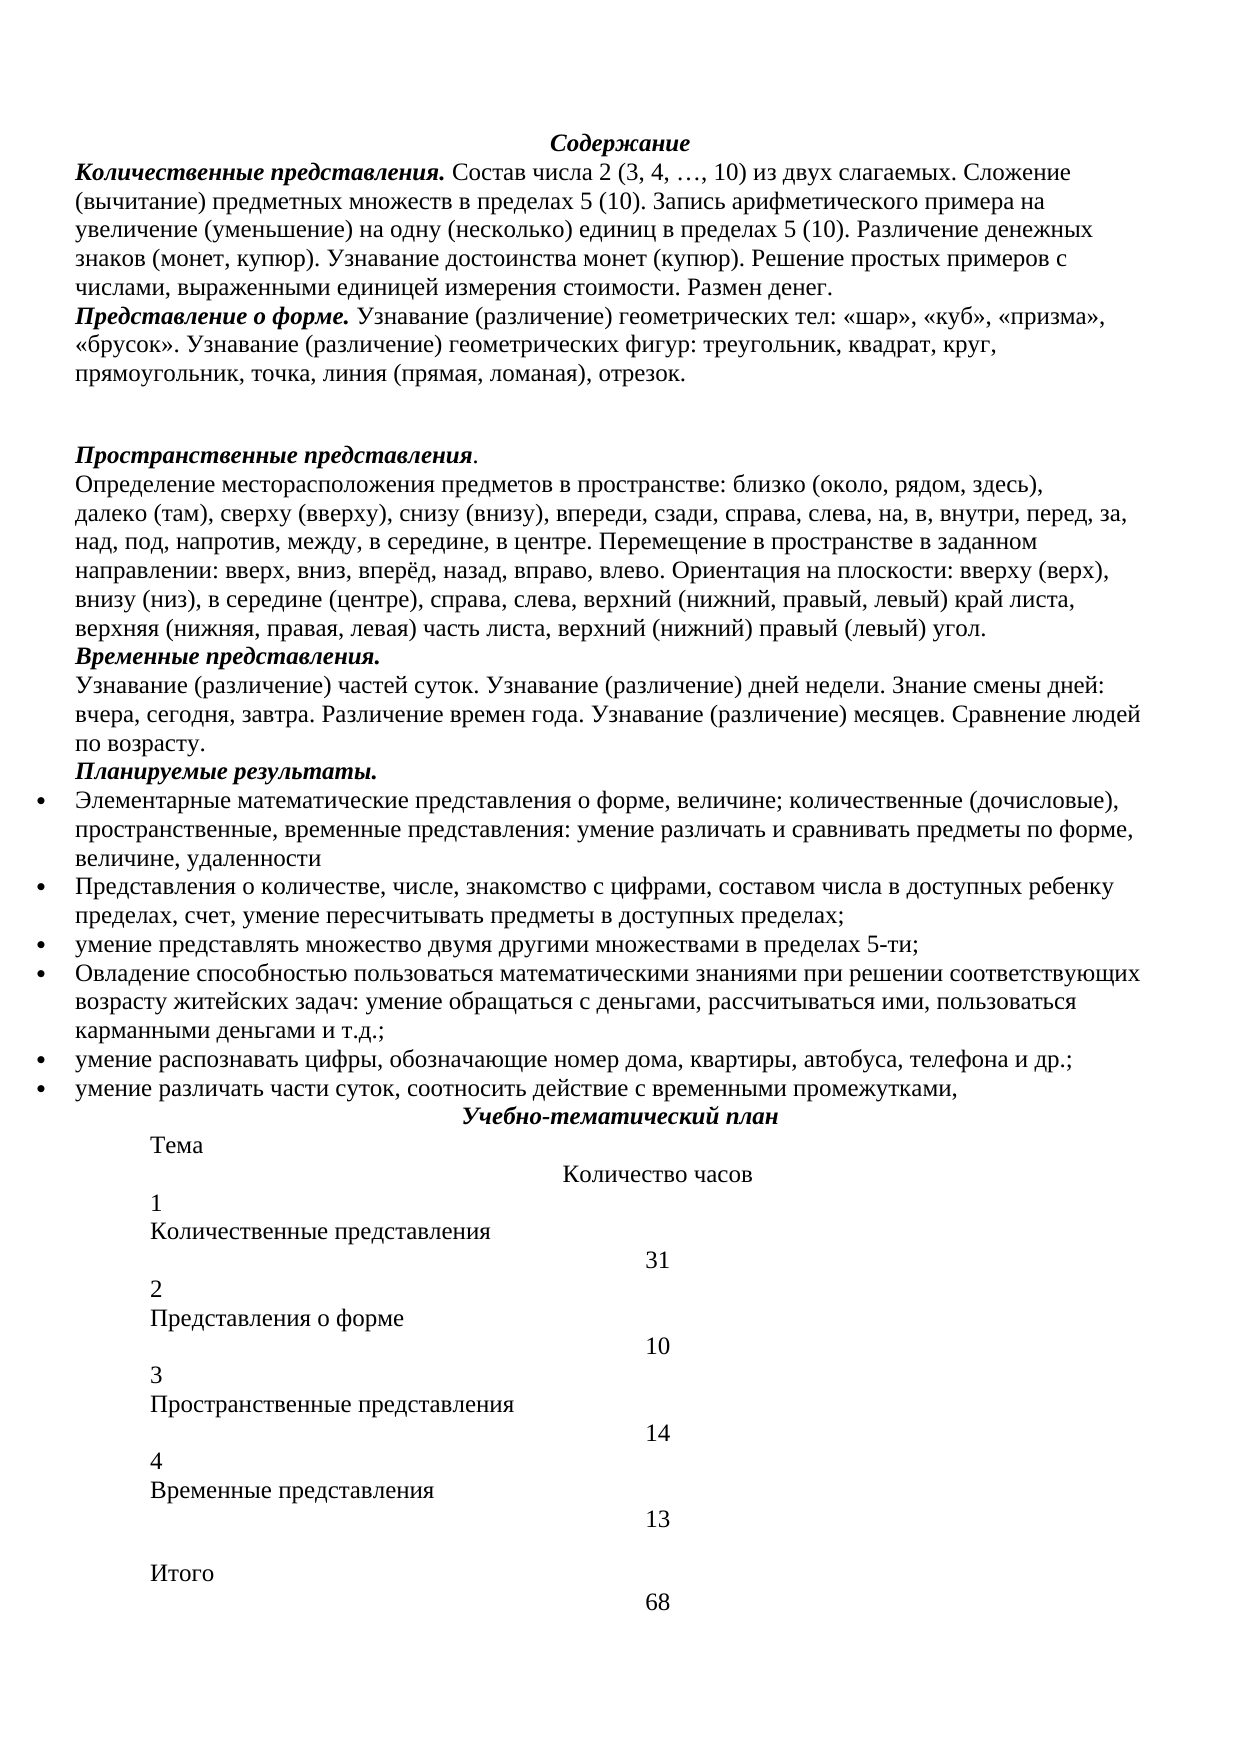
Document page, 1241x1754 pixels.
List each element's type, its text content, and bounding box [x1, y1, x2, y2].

text Пространственные представления [150, 1389, 1165, 1418]
list умение представлять множество двумя другими множествами в пределах 5-ти; [37, 929, 1165, 958]
text Количественные представления [150, 1216, 1165, 1245]
text Планируемые результаты. [75, 756, 1165, 785]
text Содержание [75, 128, 1165, 157]
text Итого [150, 1558, 1165, 1587]
text Временные представления [150, 1475, 1165, 1504]
text Пространственные представления. [75, 440, 1165, 469]
text Определение месторасположения предметов в пространстве: близко (около, рядом, здесь), [75, 469, 1165, 498]
text Учебно-тематический план [75, 1101, 1165, 1130]
list умение различать части суток, соотносить действие с временными промежутками, [37, 1073, 1165, 1101]
text 2 [150, 1274, 1165, 1303]
text 31 [150, 1245, 1165, 1274]
text Временные представления. [75, 641, 1165, 670]
list Овладение способностью пользоваться математическими знаниями при решении соответствующих возрасту житейских задач: умение обращаться с деньгами, рассчитываться ими, пользоваться карманными деньгами и т.д.; [37, 958, 1165, 1044]
text 1 [150, 1188, 1165, 1216]
text 4 [150, 1446, 1165, 1475]
text далеко (там), сверху (вверху), снизу (внизу), впереди, сзади, справа, слева, на, в, внутри, перед, за, над, под, напротив, между, в середине, в центре. Перемещение в пространстве в заданном направлении: вверх, вниз, вперёд, назад, вправо, влево. Ориентация на плоскости: вверху (верх), внизу (низ), в середине (центре), справа, слева, верхний (нижний, правый, левый) край листа, верхняя (нижняя, правая, левая) часть листа, верхний (нижний) правый (левый) угол. [75, 498, 1165, 641]
text Количество часов [150, 1159, 1165, 1188]
text Узнавание (различение) частей суток. Узнавание (различение) дней недели. Знание смены дней: вчера, сегодня, завтра. Различение времен года. Узнавание (различение) месяцев. Сравнение людей по возрасту. [75, 670, 1165, 756]
text Представления о форме [150, 1303, 1165, 1331]
text 14 [150, 1418, 1165, 1446]
text 13 [150, 1504, 1165, 1533]
list Элементарные математические представления о форме, величине; количественные (дочисловые), пространственные, временные представления: умение различать и сравнивать предметы по форме, величине, удаленности [37, 785, 1165, 871]
list Представления о количестве, числе, знакомство с цифрами, составом числа в доступных ребенку пределах, счет, умение пересчитывать предметы в доступных пределах; [37, 871, 1165, 929]
text Тема [150, 1130, 1165, 1159]
text 68 [150, 1587, 1165, 1615]
text Количественные представления. Состав числа 2 (3, 4, …, 10) из двух слагаемых. Сложение (вычитание) предметных множеств в пределах 5 (10). Запись арифметического примера на увеличение (уменьшение) на одну (несколько) единиц в пределах 5 (10). Различение денежных знаков (монет, купюр). Узнавание достоинства монет (купюр). Решение простых примеров с числами, выраженными единицей измерения стоимости. Размен денег. [75, 157, 1165, 301]
text 10 [150, 1331, 1165, 1360]
text Представление о форме. Узнавание (различение) геометрических тел: «шар», «куб», «призма», «брусок». Узнавание (различение) геометрических фигур: треугольник, квадрат, круг, прямоугольник, точка, линия (прямая, ломаная), отрезок. [75, 301, 1165, 387]
text 3 [150, 1360, 1165, 1389]
list умение распознавать цифры, обозначающие номер дома, квартиры, автобуса, телефона и др.; [37, 1044, 1165, 1073]
